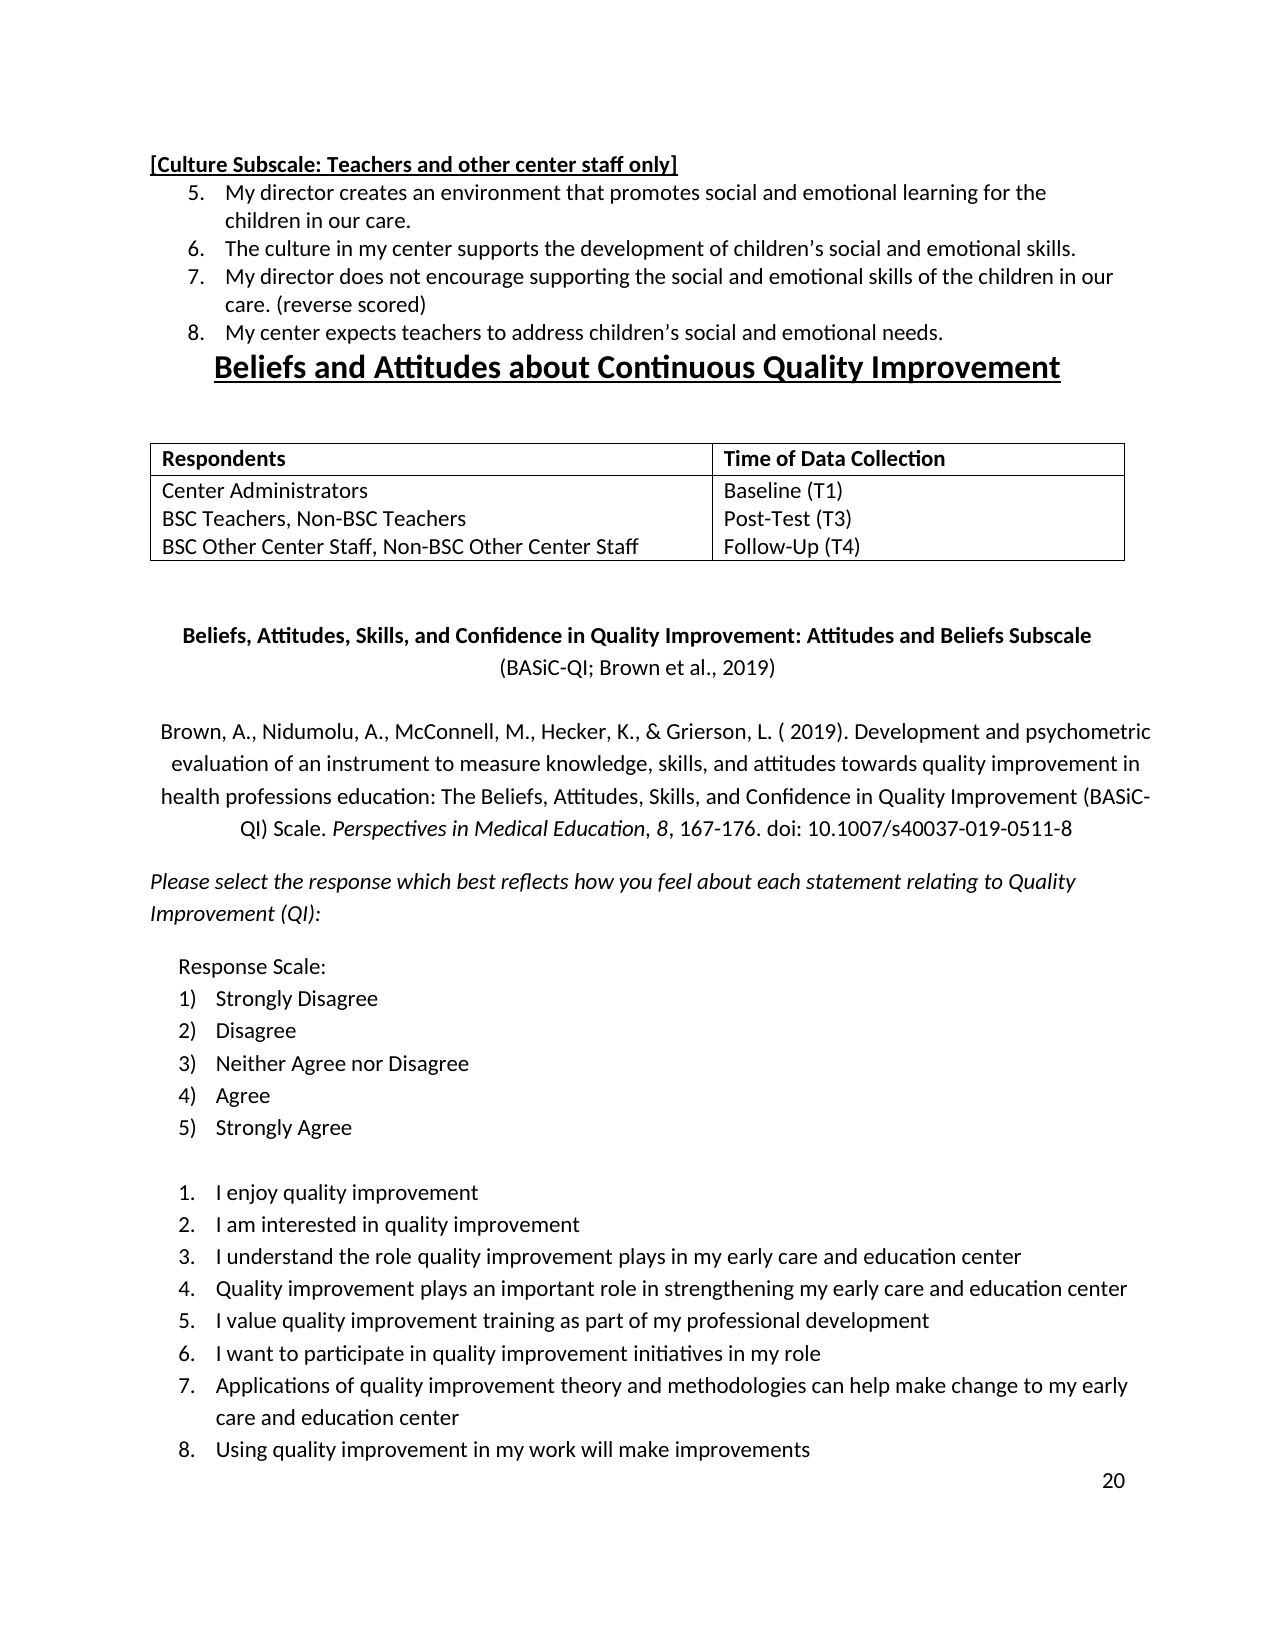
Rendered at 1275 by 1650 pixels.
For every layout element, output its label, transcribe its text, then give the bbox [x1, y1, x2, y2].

list Quality improvement plays an important role in strengthening my early care and education center [178, 1274, 1162, 1302]
list Applications of quality improvement theory and methodologies can help make change to my early care and education center [178, 1371, 1162, 1431]
list My director creates an environment that promotes social and emotional learning for the children in our care. [187, 178, 1125, 234]
text Brown, A., Nidumolu, A., McConnell, M., Hecker, K., & Grierson, L. ( 2019). Development and psychometric evaluation of an instrument to measure knowledge, skills, and attitudes towards quality improvement in health professions education: The Beliefs, Attitudes, Skills, and Confidence in Quality Improvement (BASiC-QI) Scale. Perspectives in Medical Education, 8, 167-176. doi: 10.1007/s40037-019-0511-8 [150, 717, 1162, 842]
list I understand the role quality improvement plays in my early care and education center [178, 1242, 1162, 1270]
table_header Time of Data Collection [713, 444, 1124, 475]
text [Culture Subscale: Teachers and other center staff only] [150, 150, 1125, 178]
list Agree [178, 1081, 1125, 1109]
list I want to participate in quality improvement initiatives in my role [178, 1339, 1162, 1367]
subtitle Beliefs and Attitudes about Continuous Quality Improvement [150, 346, 1125, 387]
text Please select the response which best reflects how you feel about each statement relating to Quality Improvement (QI): [150, 867, 1162, 927]
list Using quality improvement in my work will make improvements [178, 1435, 1162, 1463]
table_cell Baseline (T1) Post-Test (T3) Follow-Up (T4) [713, 476, 1124, 560]
list Strongly Disagree [178, 984, 1125, 1012]
table_cell Center Administrators BSC Teachers, Non-BSC Teachers BSC Other Center Staff, Non-BSC Other Center Staff [151, 476, 712, 560]
list Neither Agree nor Disagree [178, 1049, 1125, 1077]
list Disagree [178, 1017, 1125, 1044]
table_header Respondents [151, 444, 712, 475]
list I value quality improvement training as part of my professional development [178, 1307, 1162, 1335]
text Response Scale: [178, 952, 1125, 980]
list I enjoy quality improvement [178, 1178, 1162, 1206]
list I am interested in quality improvement [178, 1210, 1162, 1238]
text (BASiC-QI; Brown et al., 2019) [150, 653, 1125, 681]
list My director does not encourage supporting the social and emotional skills of the children in our care. (reverse scored) [187, 262, 1125, 318]
list The culture in my center supports the development of children’s social and emotional skills. [187, 234, 1125, 262]
list My center expects teachers to address children’s social and emotional needs. [187, 318, 1125, 346]
list Strongly Agree [178, 1113, 1125, 1141]
text Beliefs, Attitudes, Skills, and Confidence in Quality Improvement: Attitudes and Beliefs Subscale [150, 621, 1125, 649]
